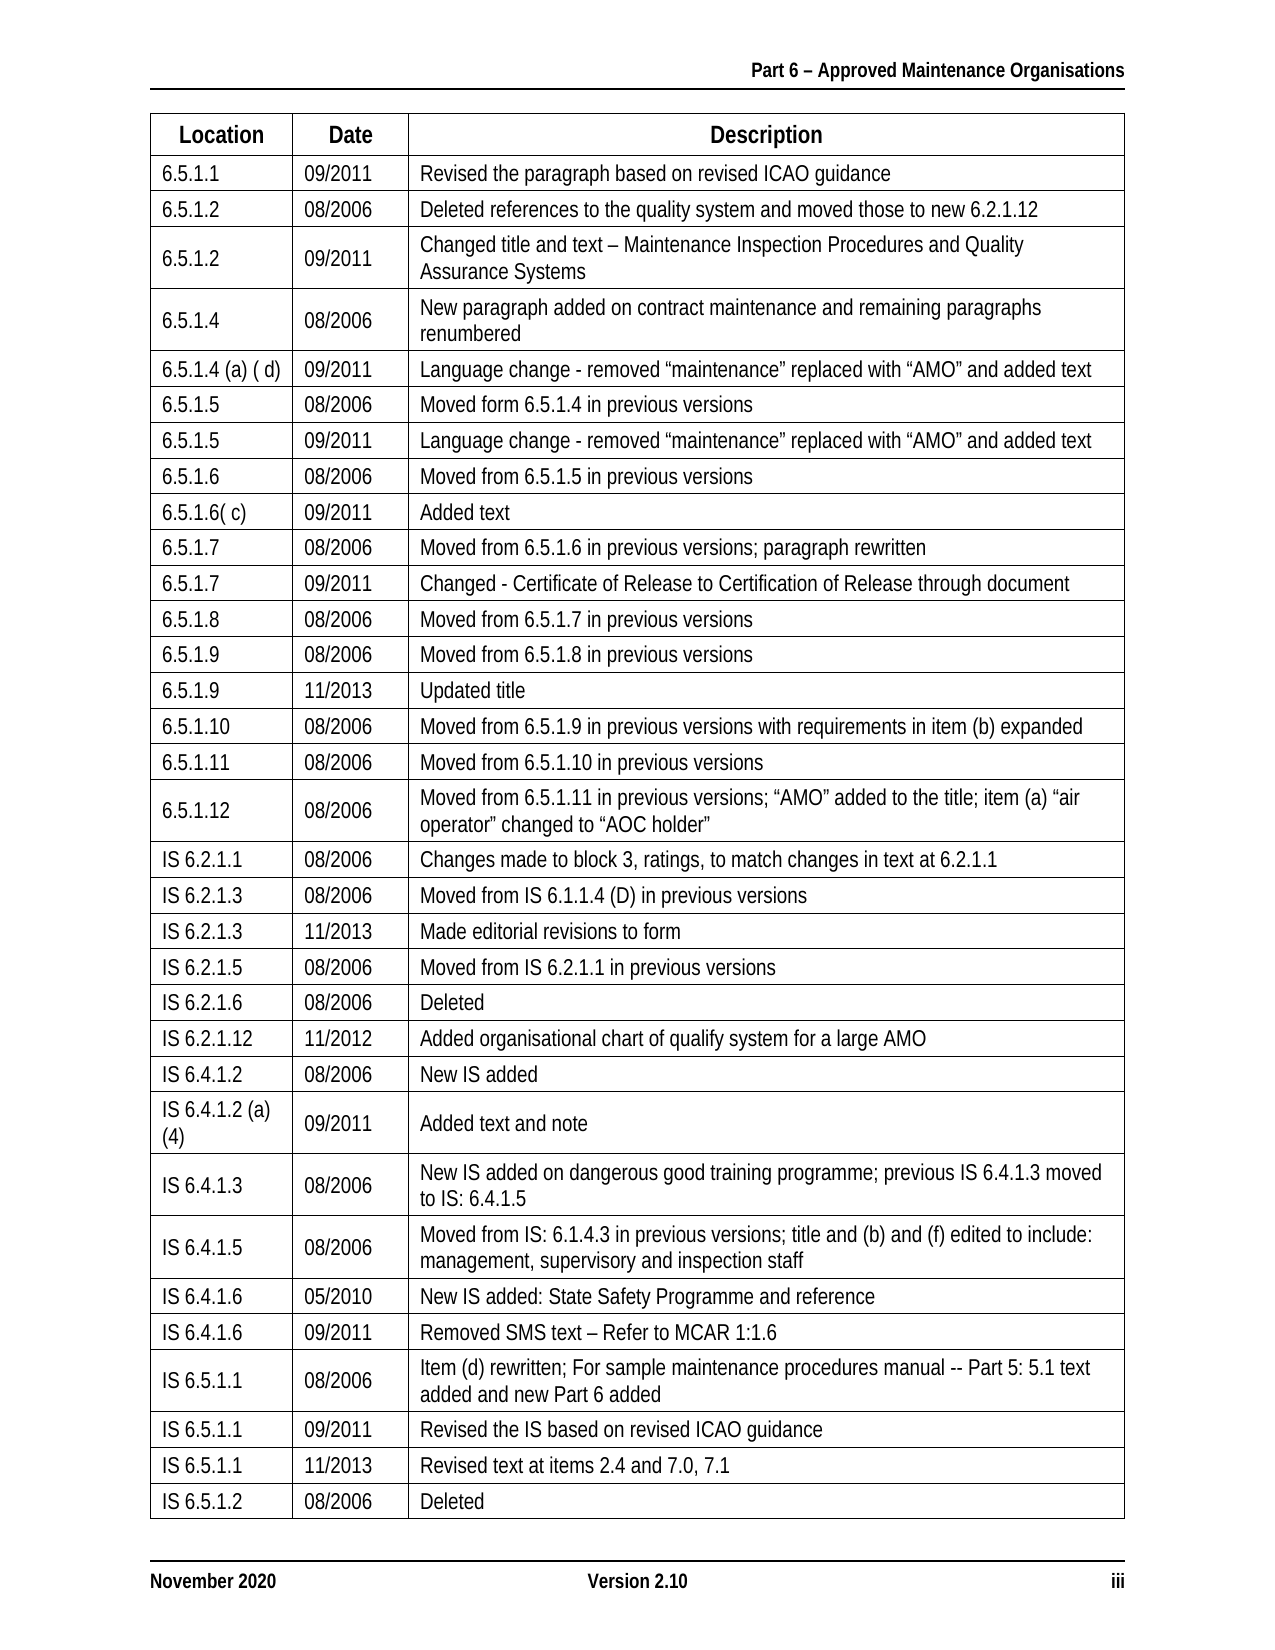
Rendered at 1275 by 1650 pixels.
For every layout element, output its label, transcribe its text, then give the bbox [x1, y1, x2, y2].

table_cell 6.5.1.7 [151, 566, 292, 600]
table_cell Removed SMS text – Refer to MCAR 1:1.6 [409, 1314, 1124, 1349]
table_cell IS 6.2.1.3 [151, 878, 292, 913]
table_cell New IS added [409, 1057, 1124, 1091]
table_cell IS 6.2.1.1 [151, 842, 292, 877]
table_cell Moved from 6.5.1.9 in previous versions with requirements in item (b) expanded [409, 709, 1124, 743]
table_cell Moved from IS 6.2.1.1 in previous versions [409, 949, 1124, 984]
table_cell 6.5.1.11 [151, 744, 292, 779]
table_cell 6.5.1.9 [151, 637, 292, 672]
table_cell 08/2006 [293, 289, 408, 350]
table_cell IS 6.2.1.12 [151, 1021, 292, 1056]
table_cell Moved from 6.5.1.11 in previous versions; “AMO” added to the title; item (a) “air operator” changed to “AOC holder” [409, 780, 1124, 841]
table_cell Added text [409, 494, 1124, 529]
table_cell 6.5.1.2 [151, 227, 292, 288]
table_cell Revised text at items 2.4 and 7.0, 7.1 [409, 1448, 1124, 1482]
table_cell Added text and note [409, 1092, 1124, 1153]
table_cell Moved from 6.5.1.7 in previous versions [409, 601, 1124, 636]
table_cell New paragraph added on contract maintenance and remaining paragraphs renumbered [409, 289, 1124, 350]
table_cell 08/2006 [293, 1216, 408, 1277]
table_cell IS 6.2.1.3 [151, 914, 292, 948]
table_cell Language change - removed “maintenance” replaced with “AMO” and added text [409, 351, 1124, 386]
table_cell IS 6.4.1.6 [151, 1279, 292, 1313]
table_cell Changed - Certificate of Release to Certification of Release through document [409, 566, 1124, 600]
table_cell 09/2011 [293, 1092, 408, 1153]
table_cell 09/2011 [293, 227, 408, 288]
table_cell 08/2006 [293, 1057, 408, 1091]
table_cell 05/2010 [293, 1279, 408, 1313]
table_cell 08/2006 [293, 878, 408, 913]
table_cell 6.5.1.10 [151, 709, 292, 743]
table_cell 08/2006 [293, 459, 408, 493]
table_cell Moved from 6.5.1.8 in previous versions [409, 637, 1124, 672]
table_cell 6.5.1.12 [151, 780, 292, 841]
table_cell IS 6.2.1.5 [151, 949, 292, 984]
table_cell 6.5.1.5 [151, 387, 292, 422]
table_cell 09/2011 [293, 351, 408, 386]
table_cell IS 6.4.1.5 [151, 1216, 292, 1277]
table_cell IS 6.5.1.2 [151, 1484, 292, 1518]
table_cell Changes made to block 3, ratings, to match changes in text at 6.2.1.1 [409, 842, 1124, 877]
table_cell IS 6.4.1.6 [151, 1314, 292, 1349]
table_cell 11/2013 [293, 673, 408, 708]
table_cell 6.5.1.2 [151, 191, 292, 226]
table_header Date [293, 114, 408, 155]
table_cell Updated title [409, 673, 1124, 708]
table_cell IS 6.5.1.1 [151, 1350, 292, 1411]
table_cell Moved from IS: 6.1.4.3 in previous versions; title and (b) and (f) edited to include: management, supervisory and inspection staff [409, 1216, 1124, 1277]
table_cell Deleted [409, 1484, 1124, 1518]
table_cell IS 6.4.1.3 [151, 1154, 292, 1215]
table_cell 6.5.1.6 [151, 459, 292, 493]
table_cell 08/2006 [293, 1154, 408, 1215]
table_cell 08/2006 [293, 949, 408, 984]
table_cell Moved from 6.5.1.10 in previous versions [409, 744, 1124, 779]
table_cell 11/2012 [293, 1021, 408, 1056]
table_cell Moved from 6.5.1.6 in previous versions; paragraph rewritten [409, 530, 1124, 565]
table_cell 6.5.1.8 [151, 601, 292, 636]
table_cell Added organisational chart of qualify system for a large AMO [409, 1021, 1124, 1056]
table_cell 09/2011 [293, 423, 408, 457]
table_cell 08/2006 [293, 985, 408, 1020]
table_cell 08/2006 [293, 780, 408, 841]
table_cell New IS added: State Safety Programme and reference [409, 1279, 1124, 1313]
table_cell Made editorial revisions to form [409, 914, 1124, 948]
table_cell Revised the paragraph based on revised ICAO guidance [409, 156, 1124, 190]
table_cell 6.5.1.7 [151, 530, 292, 565]
table_cell Moved from 6.5.1.5 in previous versions [409, 459, 1124, 493]
table_cell 08/2006 [293, 842, 408, 877]
table_cell IS 6.5.1.1 [151, 1412, 292, 1447]
table_cell 6.5.1.4 (a) ( d) [151, 351, 292, 386]
table_header Description [409, 114, 1124, 155]
table_cell Item (d) rewritten; For sample maintenance procedures manual -- Part 5: 5.1 text added and new Part 6 added [409, 1350, 1124, 1411]
table_cell IS 6.4.1.2 (a)(4) [151, 1092, 292, 1153]
table_cell 09/2011 [293, 494, 408, 529]
table_cell IS 6.2.1.6 [151, 985, 292, 1020]
table_cell 08/2006 [293, 387, 408, 422]
table_cell 09/2011 [293, 1412, 408, 1447]
table_cell Changed title and text – Maintenance Inspection Procedures and Quality Assurance Systems [409, 227, 1124, 288]
table_cell 09/2011 [293, 566, 408, 600]
table_cell 11/2013 [293, 914, 408, 948]
table_cell 6.5.1.5 [151, 423, 292, 457]
table_header Location [151, 114, 292, 155]
table_cell 6.5.1.6( c) [151, 494, 292, 529]
table_cell 6.5.1.4 [151, 289, 292, 350]
table_cell 09/2011 [293, 156, 408, 190]
table_cell Deleted references to the quality system and moved those to new 6.2.1.12 [409, 191, 1124, 226]
table_cell 11/2013 [293, 1448, 408, 1482]
table_cell 08/2006 [293, 1350, 408, 1411]
table_cell New IS added on dangerous good training programme; previous IS 6.4.1.3 moved to IS: 6.4.1.5 [409, 1154, 1124, 1215]
table_cell 09/2011 [293, 1314, 408, 1349]
table_cell 08/2006 [293, 601, 408, 636]
table_cell 08/2006 [293, 530, 408, 565]
table_cell Moved from IS 6.1.1.4 (D) in previous versions [409, 878, 1124, 913]
table_cell Language change - removed “maintenance” replaced with “AMO” and added text [409, 423, 1124, 457]
table_cell 08/2006 [293, 709, 408, 743]
table_cell IS 6.5.1.1 [151, 1448, 292, 1482]
table_cell 08/2006 [293, 191, 408, 226]
table_cell 08/2006 [293, 1484, 408, 1518]
table_cell 08/2006 [293, 637, 408, 672]
table_cell Moved form 6.5.1.4 in previous versions [409, 387, 1124, 422]
table_cell 6.5.1.1 [151, 156, 292, 190]
table_cell Deleted [409, 985, 1124, 1020]
table_cell IS 6.4.1.2 [151, 1057, 292, 1091]
table_cell Revised the IS based on revised ICAO guidance [409, 1412, 1124, 1447]
table_cell 6.5.1.9 [151, 673, 292, 708]
table_cell 08/2006 [293, 744, 408, 779]
